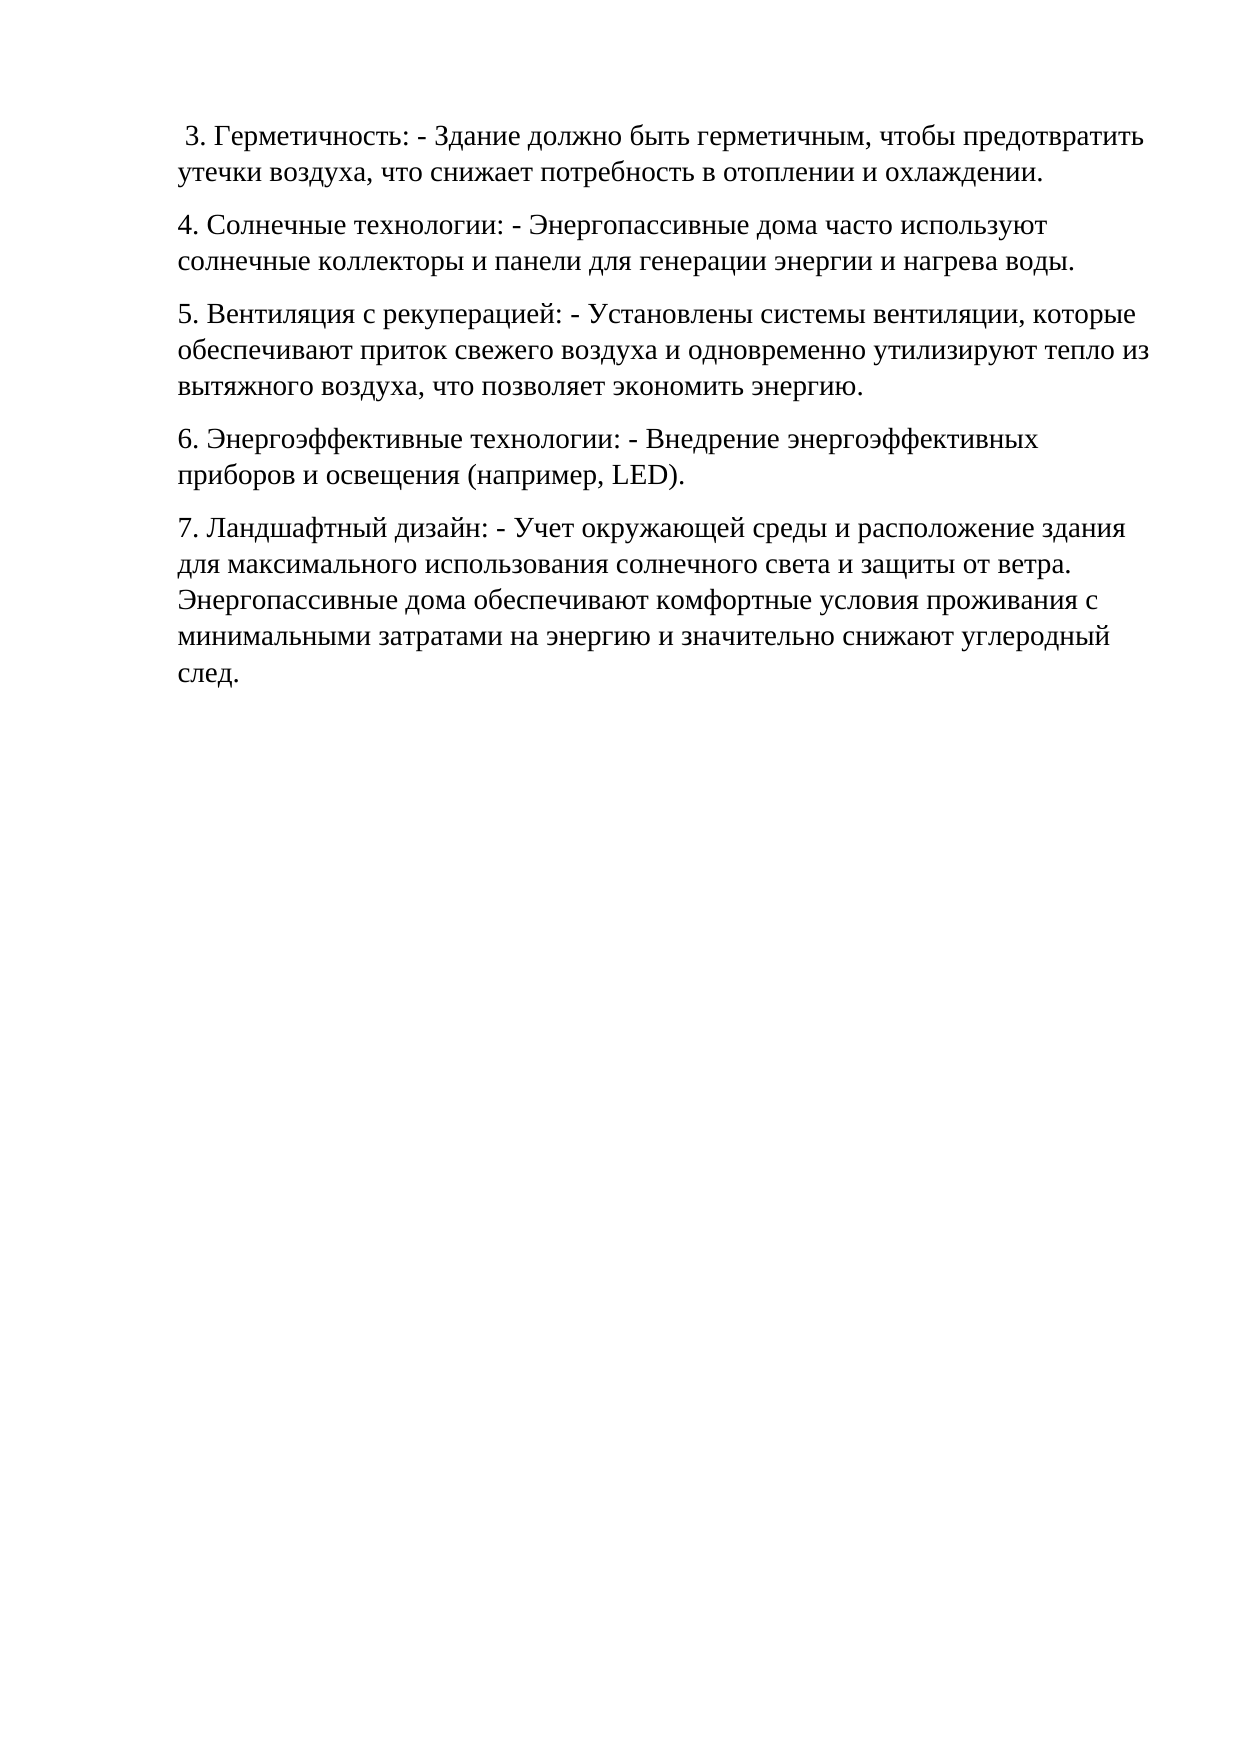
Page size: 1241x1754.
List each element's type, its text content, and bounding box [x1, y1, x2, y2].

text 3. Герметичность: - Здание должно быть герметичным, чтобы предотвратить утечки воздуха, что снижает потребность в отоплении и охлаждении. [177, 118, 1152, 188]
text 4. Солнечные технологии: - Энергопассивные дома часто используют солнечные коллекторы и панели для генерации энергии и нагрева воды. [177, 207, 1152, 277]
text 6. Энергоэффективные технологии: - Внедрение энергоэффективных приборов и освещения (например, LED). [177, 421, 1152, 491]
text 7. Ландшафтный дизайн: - Учет окружающей среды и расположение здания для максимального использования солнечного света и защиты от ветра. Энергопассивные дома обеспечивают комфортные условия проживания с минимальными затратами на энергию и значительно снижают углеродный след. [177, 510, 1152, 688]
text 5. Вентиляция с рекуперацией: - Установлены системы вентиляции, которые обеспечивают приток свежего воздуха и одновременно утилизируют тепло из вытяжного воздуха, что позволяет экономить энергию. [177, 296, 1152, 402]
